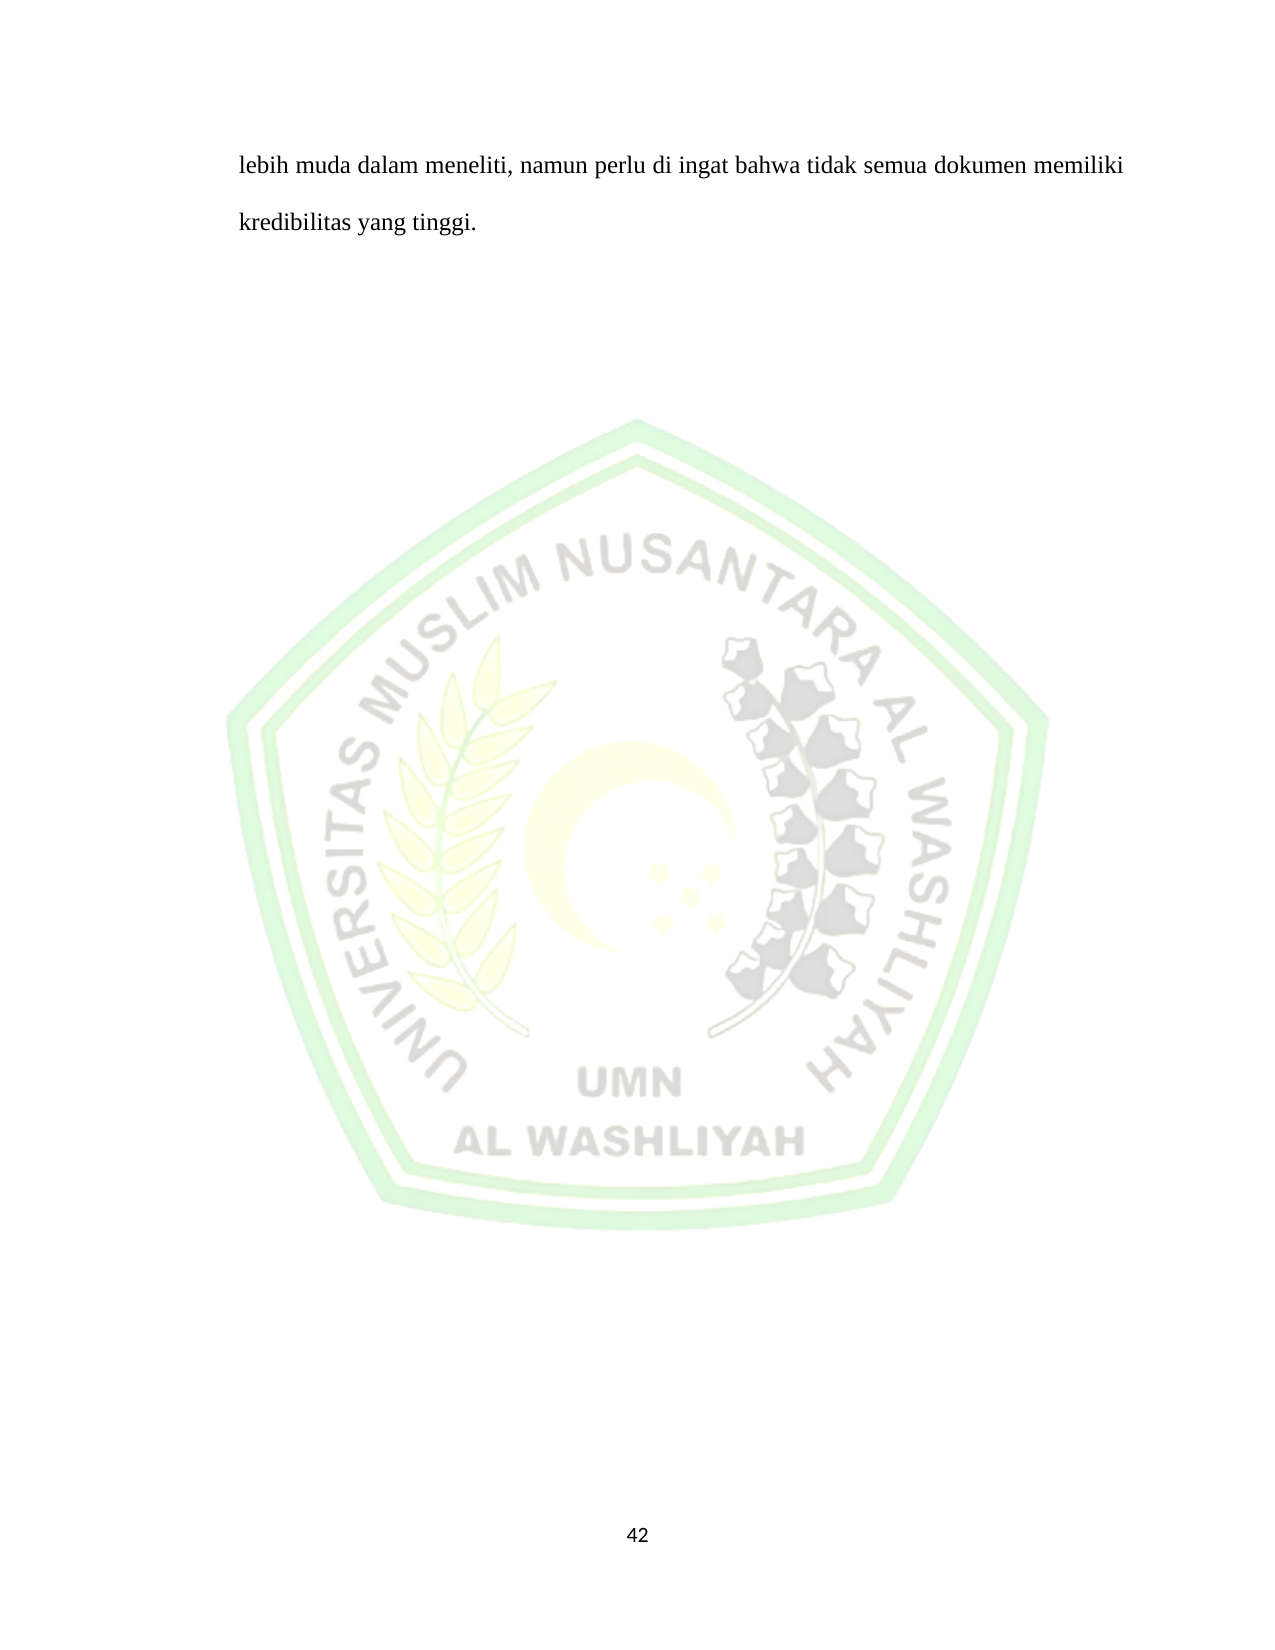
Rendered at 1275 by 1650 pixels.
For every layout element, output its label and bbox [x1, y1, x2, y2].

list [239, 150, 1125, 236]
